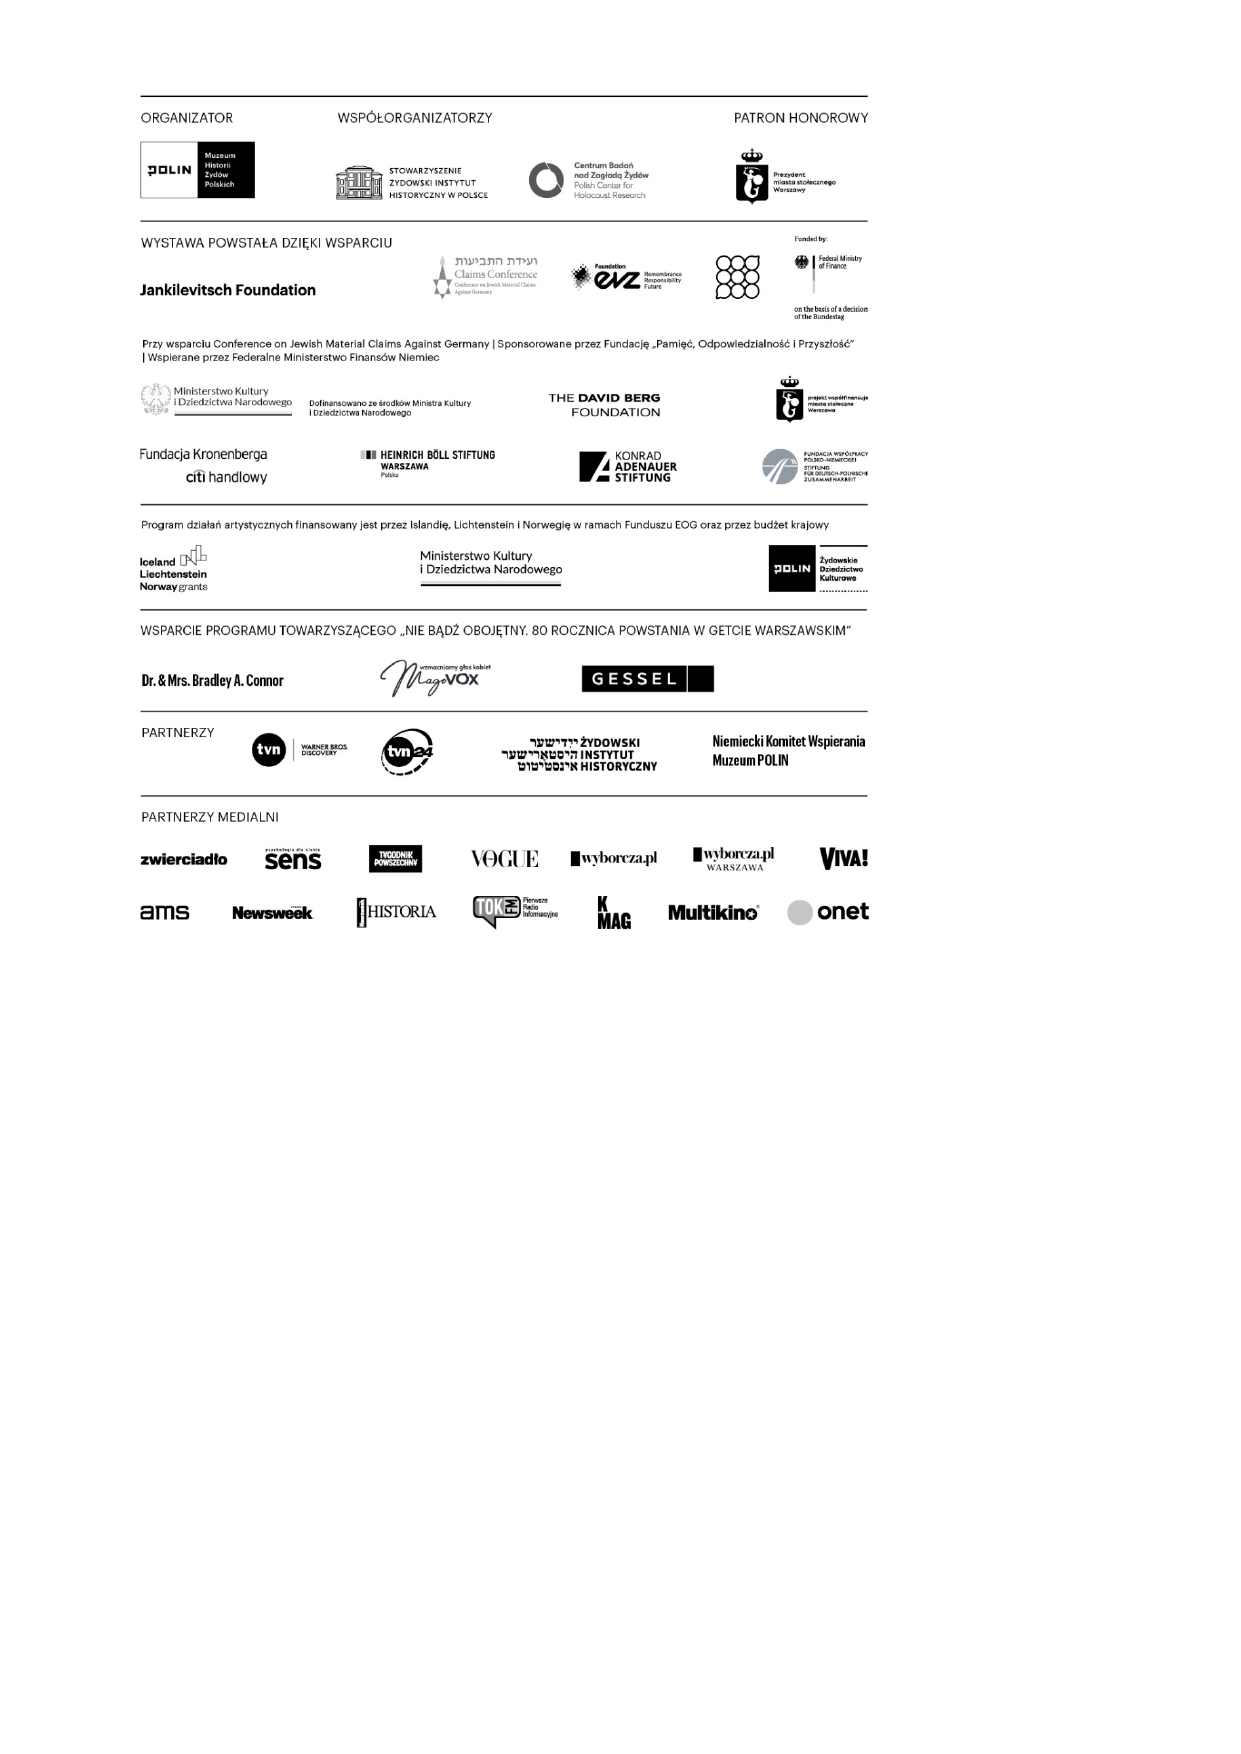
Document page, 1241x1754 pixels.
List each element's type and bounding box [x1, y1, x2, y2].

picture [103, 59, 905, 957]
